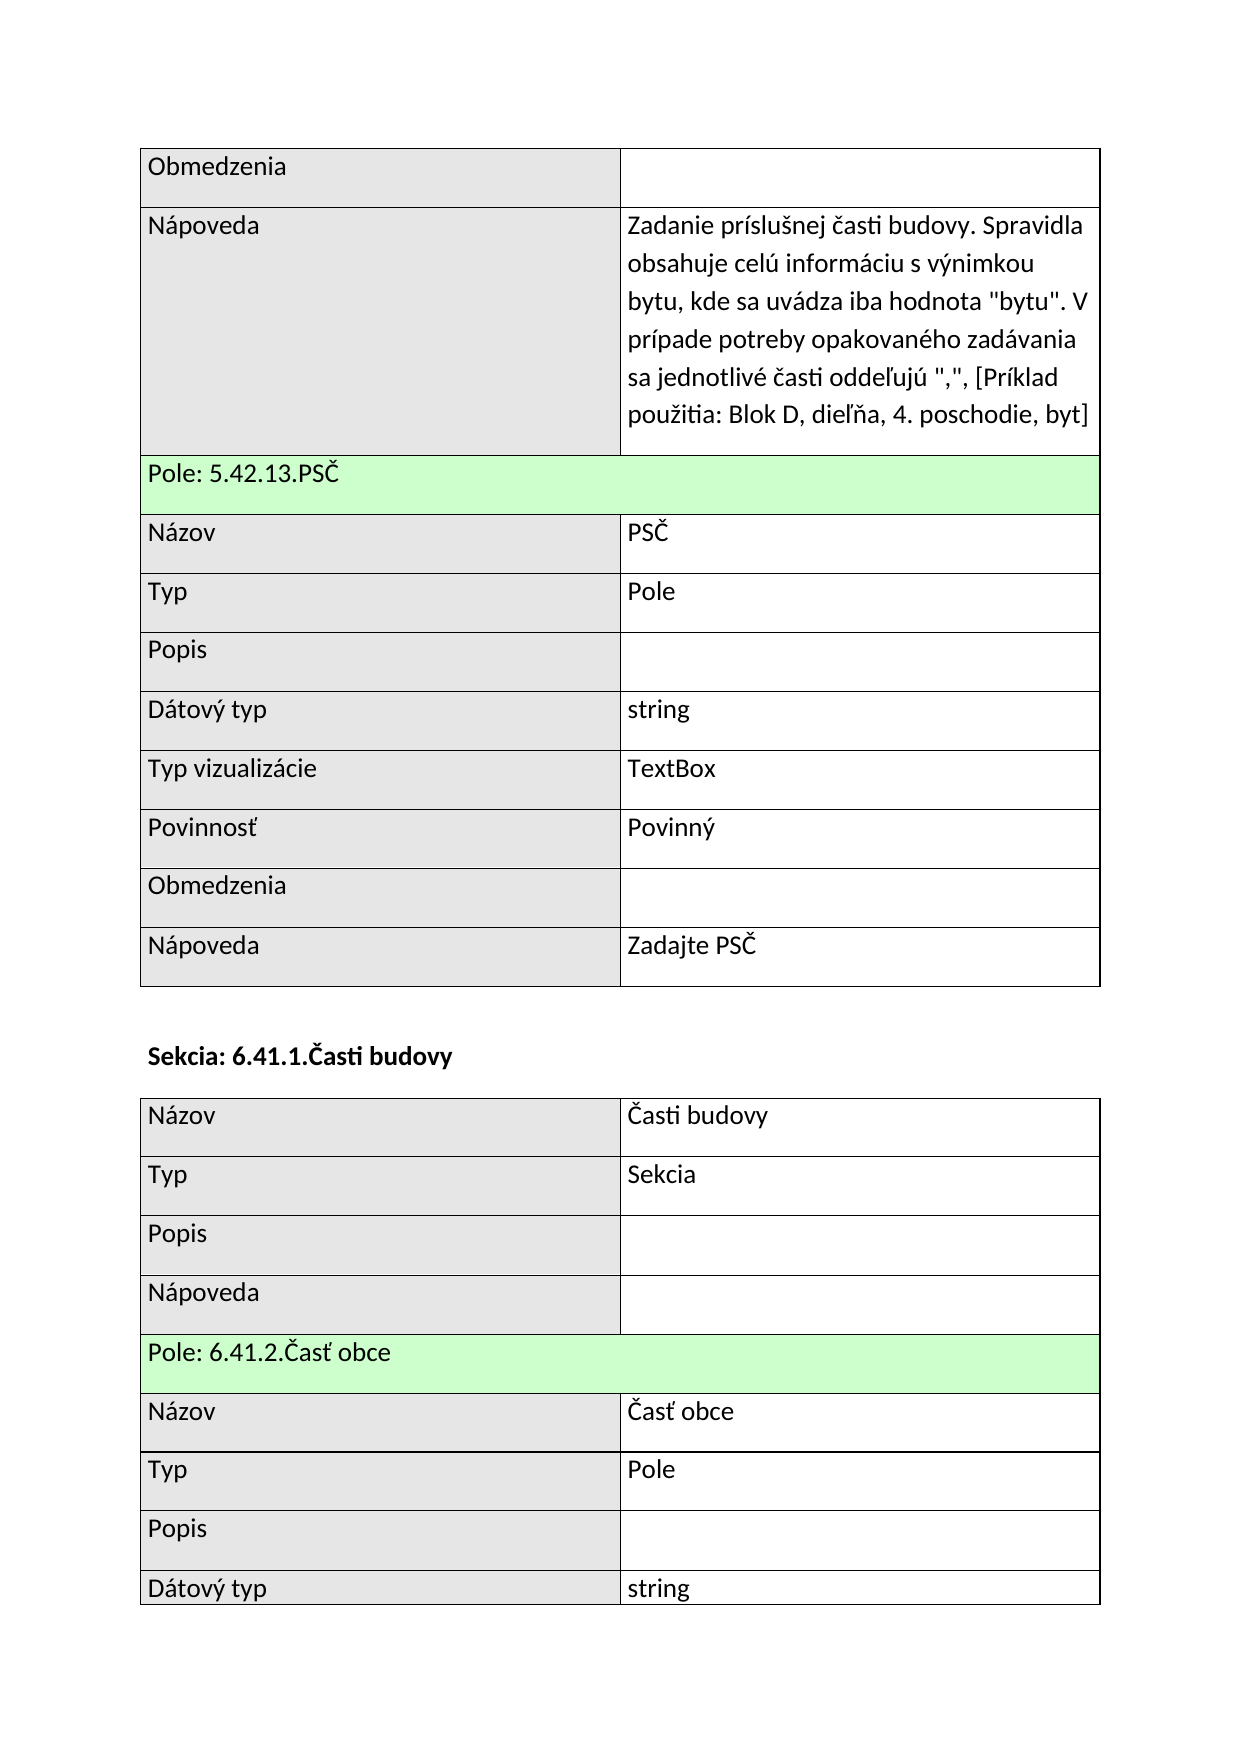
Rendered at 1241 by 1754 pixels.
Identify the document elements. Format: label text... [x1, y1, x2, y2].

table_cell TextBox [621, 751, 1099, 809]
table_cell [621, 869, 1099, 927]
table_cell Popis [141, 633, 620, 691]
table_cell Nápoveda [141, 1276, 620, 1334]
table_cell Zadanie príslušnej časti budovy. Spravidla obsahuje celú informáciu s výnimkou bytu, kde sa uvádza iba hodnota "bytu". V prípade potreby opakovaného zadávania sa jednotlivé časti oddeľujú ",", [Príklad použitia: Blok D, dieľňa, 4. poschodie, byt] [621, 208, 1099, 455]
table_cell Sekcia [621, 1157, 1099, 1215]
table_cell Dátový typ [141, 1571, 620, 1604]
table_cell Názov [141, 515, 620, 573]
table_cell [621, 1511, 1099, 1570]
table_cell PSČ [621, 515, 1099, 573]
table_cell Názov [141, 1394, 620, 1451]
table_cell [621, 1276, 1099, 1334]
table_cell [621, 633, 1099, 691]
table_cell Časť obce [621, 1394, 1099, 1451]
table_cell Typ [141, 1453, 620, 1510]
table_cell Nápoveda [141, 928, 620, 986]
table_header Názov [141, 1099, 620, 1156]
table_cell Typ vizualizácie [141, 751, 620, 809]
table_header Časti budovy [621, 1099, 1099, 1156]
table_cell Typ [141, 574, 620, 632]
table_cell Povinnosť [141, 810, 620, 867]
table_cell Nápoveda [141, 208, 620, 455]
table_cell Obmedzenia [141, 869, 620, 927]
table_cell Pole: 5.42.13.PSČ [141, 456, 1099, 514]
table_cell Dátový typ [141, 692, 620, 750]
table_cell Obmedzenia [141, 149, 620, 207]
table_cell Popis [141, 1216, 620, 1274]
table_cell Zadajte PSČ [621, 928, 1099, 986]
table_cell [621, 1216, 1099, 1274]
table_cell Pole: 6.41.2.Časť obce [141, 1335, 1099, 1393]
table_cell [621, 149, 1099, 207]
table_cell string [621, 692, 1099, 750]
table_cell Pole [621, 574, 1099, 632]
table_cell Typ [141, 1157, 620, 1215]
table_cell Popis [141, 1511, 620, 1570]
table_cell Povinný [621, 810, 1099, 867]
text Sekcia: 6.41.1.Časti budovy [148, 1039, 1093, 1072]
table_cell Pole [621, 1453, 1099, 1510]
table_cell string [621, 1571, 1099, 1604]
